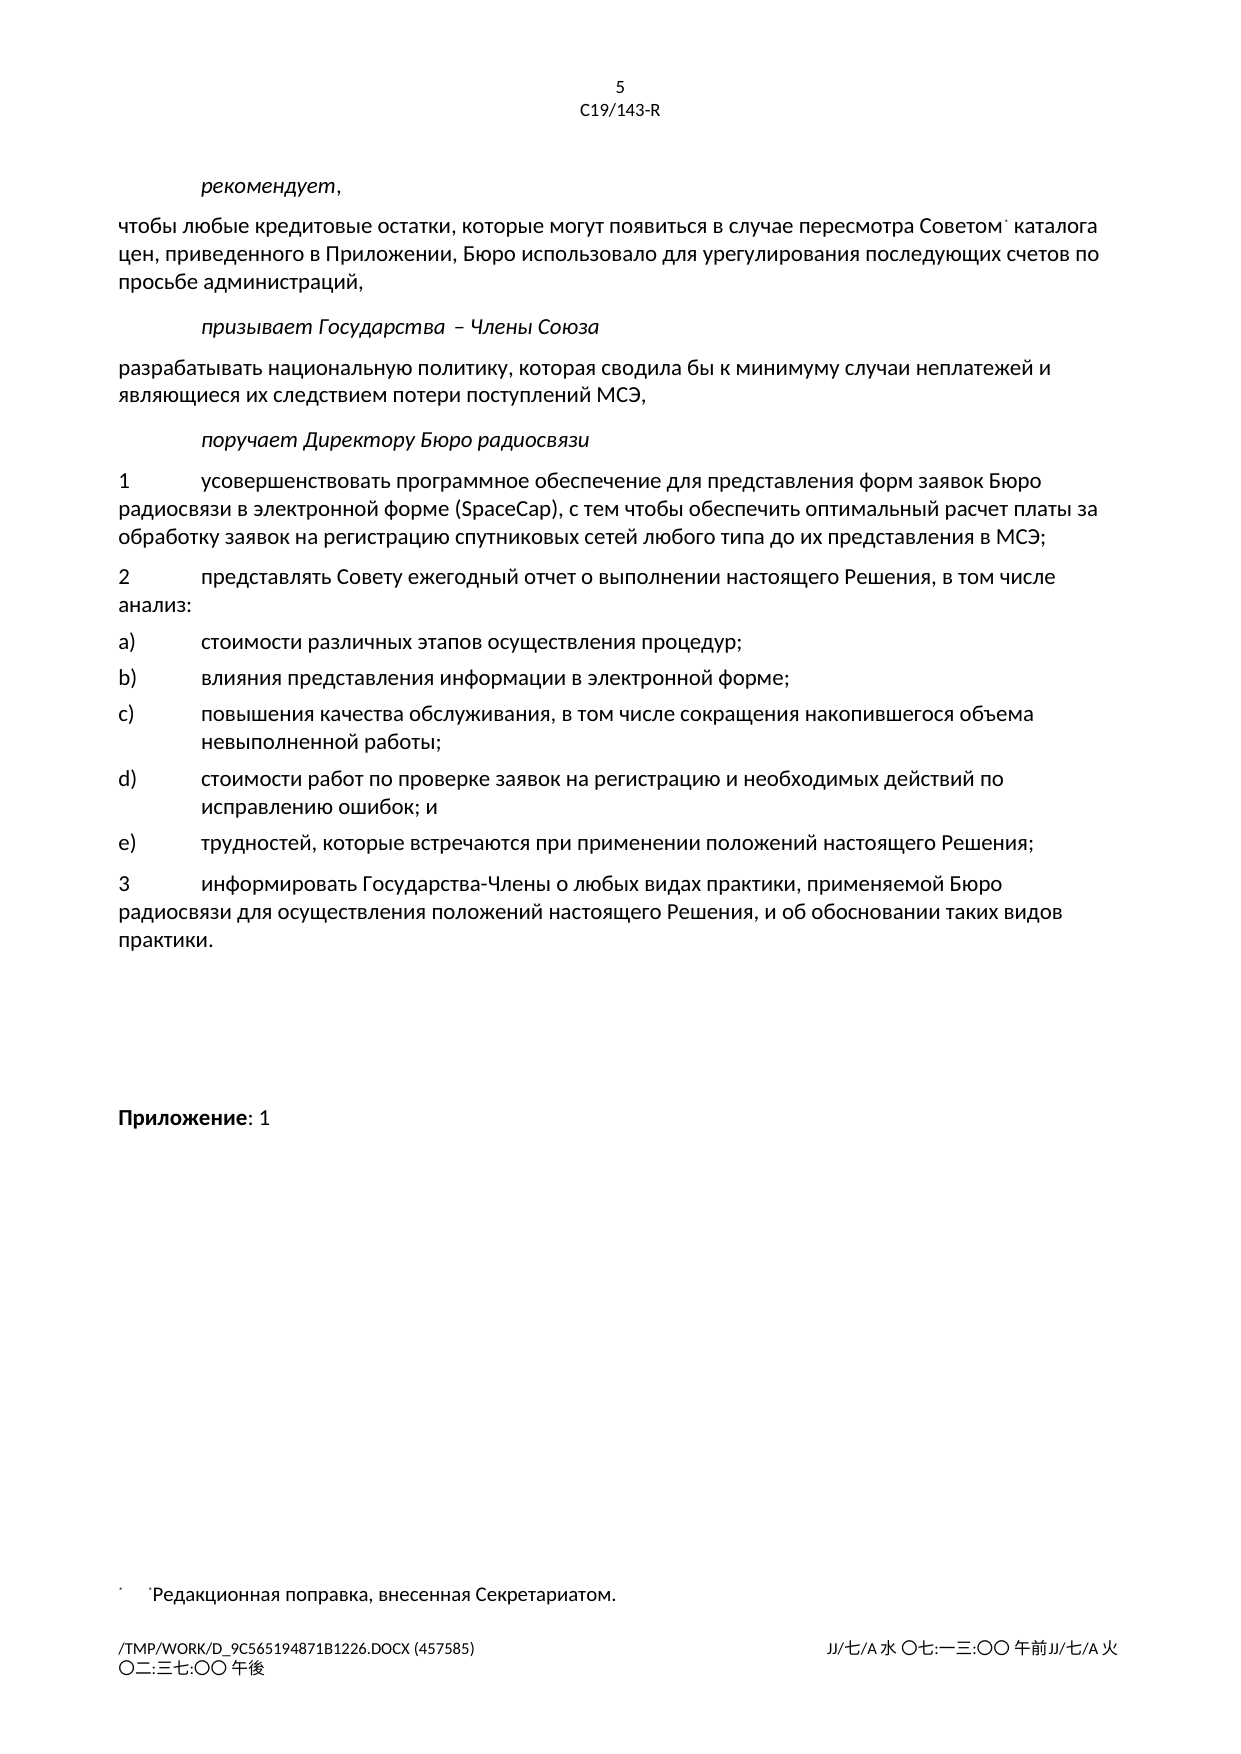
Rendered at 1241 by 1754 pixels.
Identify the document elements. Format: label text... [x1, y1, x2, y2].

text рекомендует, [201, 171, 1122, 199]
text а) стоимости различных этапов осуществления процедур; [118, 627, 1122, 655]
text с) повышения качества обслуживания, в том числе сокращения накопившегося объема невыполненной работы; [118, 699, 1122, 756]
text разрабатывать национальную политику, которая сводила бы к минимуму случаи неплатежей и являющиеся их следствием потери поступлений МСЭ, [118, 353, 1122, 409]
text 3 информировать Государства-Члены о любых видах практики, применяемой Бюро радиосвязи для осуществления положений настоящего Решения, и об обосновании таких видов практики. [118, 869, 1122, 953]
text b) влияния представления информации в электронной форме; [118, 663, 1122, 691]
text призывает Государства – Члены Союза [201, 312, 1122, 340]
text 1 усовершенствовать программное обеспечение для представления форм заявок Бюро радиосвязи в электронной форме (SpaceCap), с тем чтобы обеспечить оптимальный расчет платы за обработку заявок на регистрацию спутниковых сетей любого типа до их представления в МСЭ; [118, 466, 1122, 550]
text d) стоимости работ по проверке заявок на регистрацию и необходимых действий по исправлению ошибок; и [118, 764, 1122, 820]
text поручает Директору Бюро радиосвязи [201, 425, 1122, 453]
text е) трудностей, которые встречаются при применении положений настоящего Решения; [118, 828, 1122, 856]
text Приложение: 1 [118, 1103, 1122, 1131]
text 2 представлять Совету ежегодный отчет о выполнении настоящего Решения, в том числе анализ: [118, 562, 1122, 618]
text чтобы любые кредитовые остатки, которые могут появиться в случае пересмотра Советом* каталога цен, приведенного в Приложении, Бюро использовало для урегулирования последующих счетов по просьбе администраций, [118, 211, 1122, 295]
